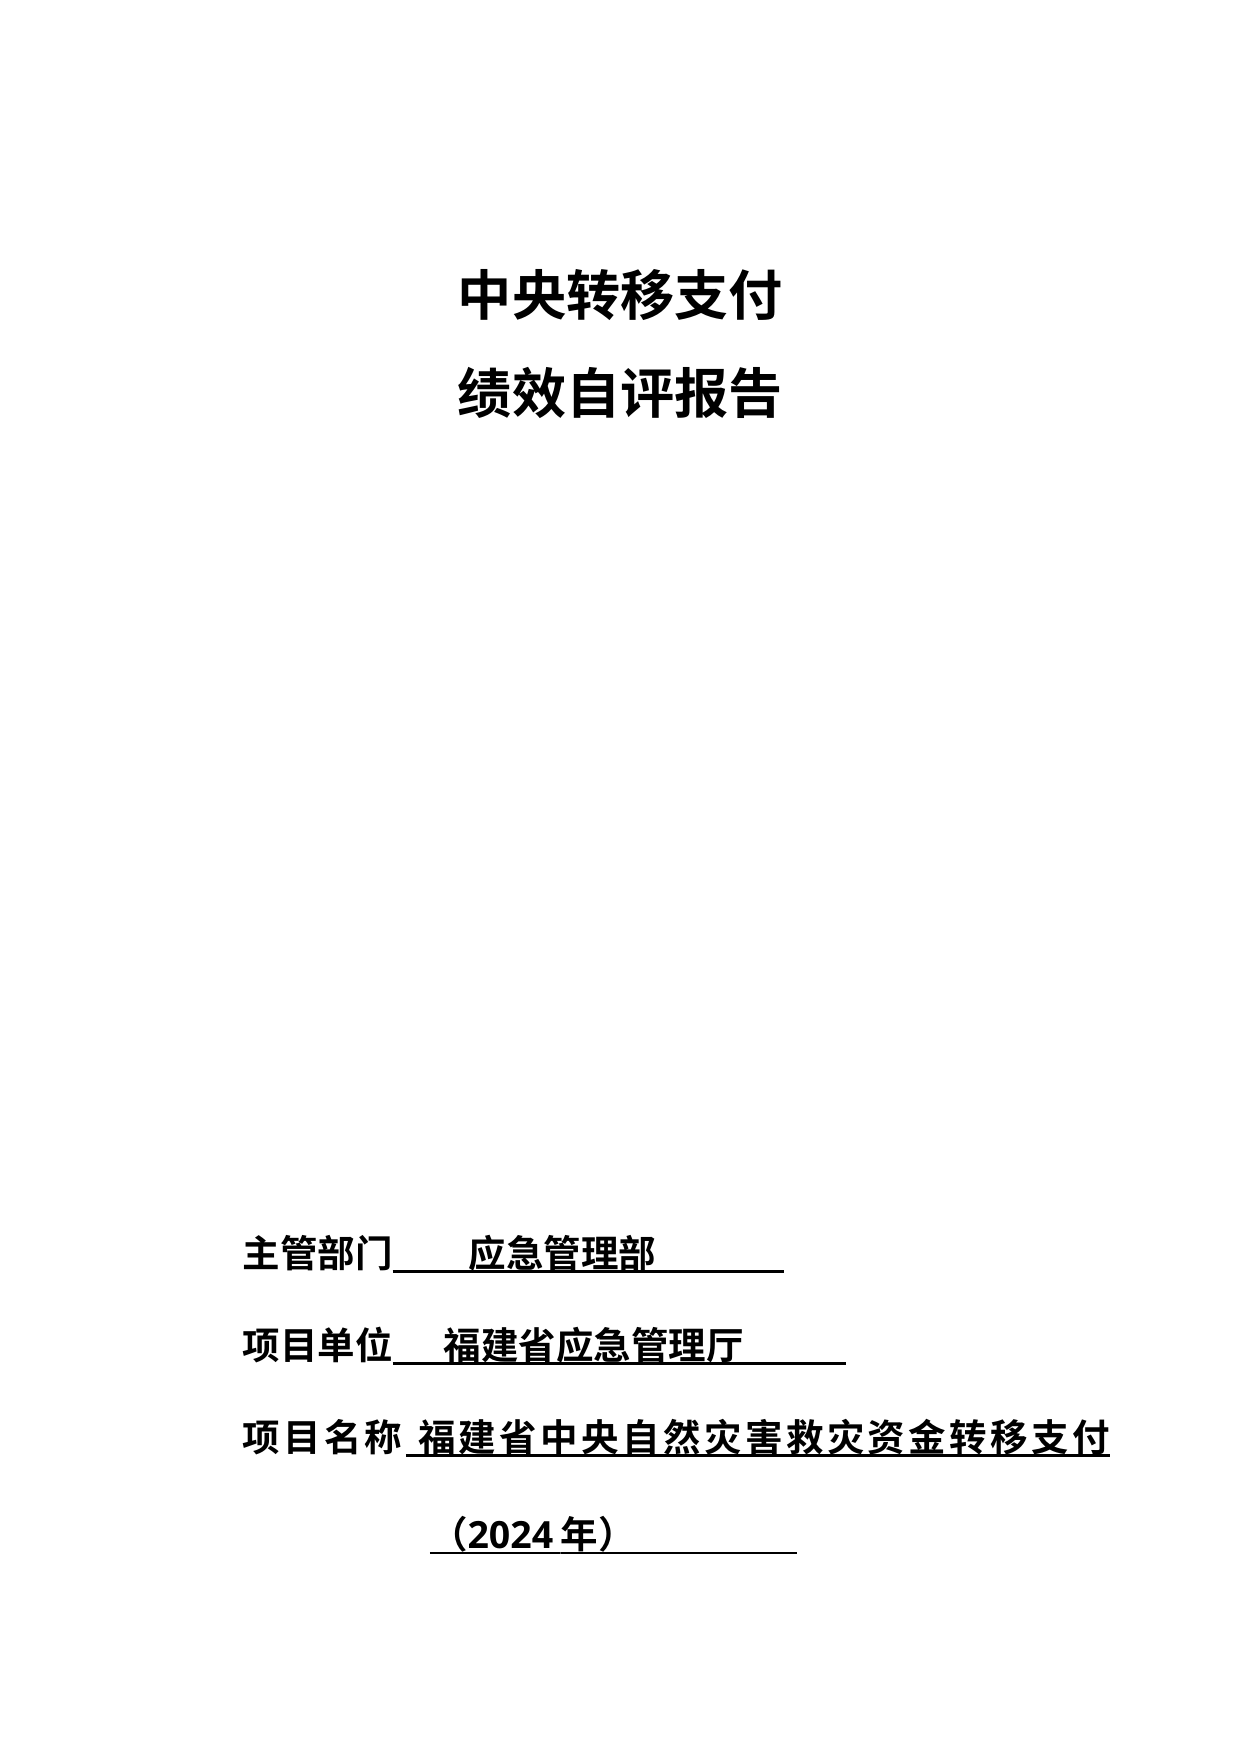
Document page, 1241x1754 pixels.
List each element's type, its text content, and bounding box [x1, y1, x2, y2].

text 主管部门 应急管理部 [130, 1218, 1110, 1283]
text 项目单位 福建省应急管理厅 [130, 1310, 1110, 1375]
text 项目名称 福建省中央自然灾害救灾资金转移支付（2024年） [242, 1402, 1110, 1565]
text 中央转移支付 [130, 243, 1110, 341]
text 绩效自评报告 [130, 341, 1110, 438]
